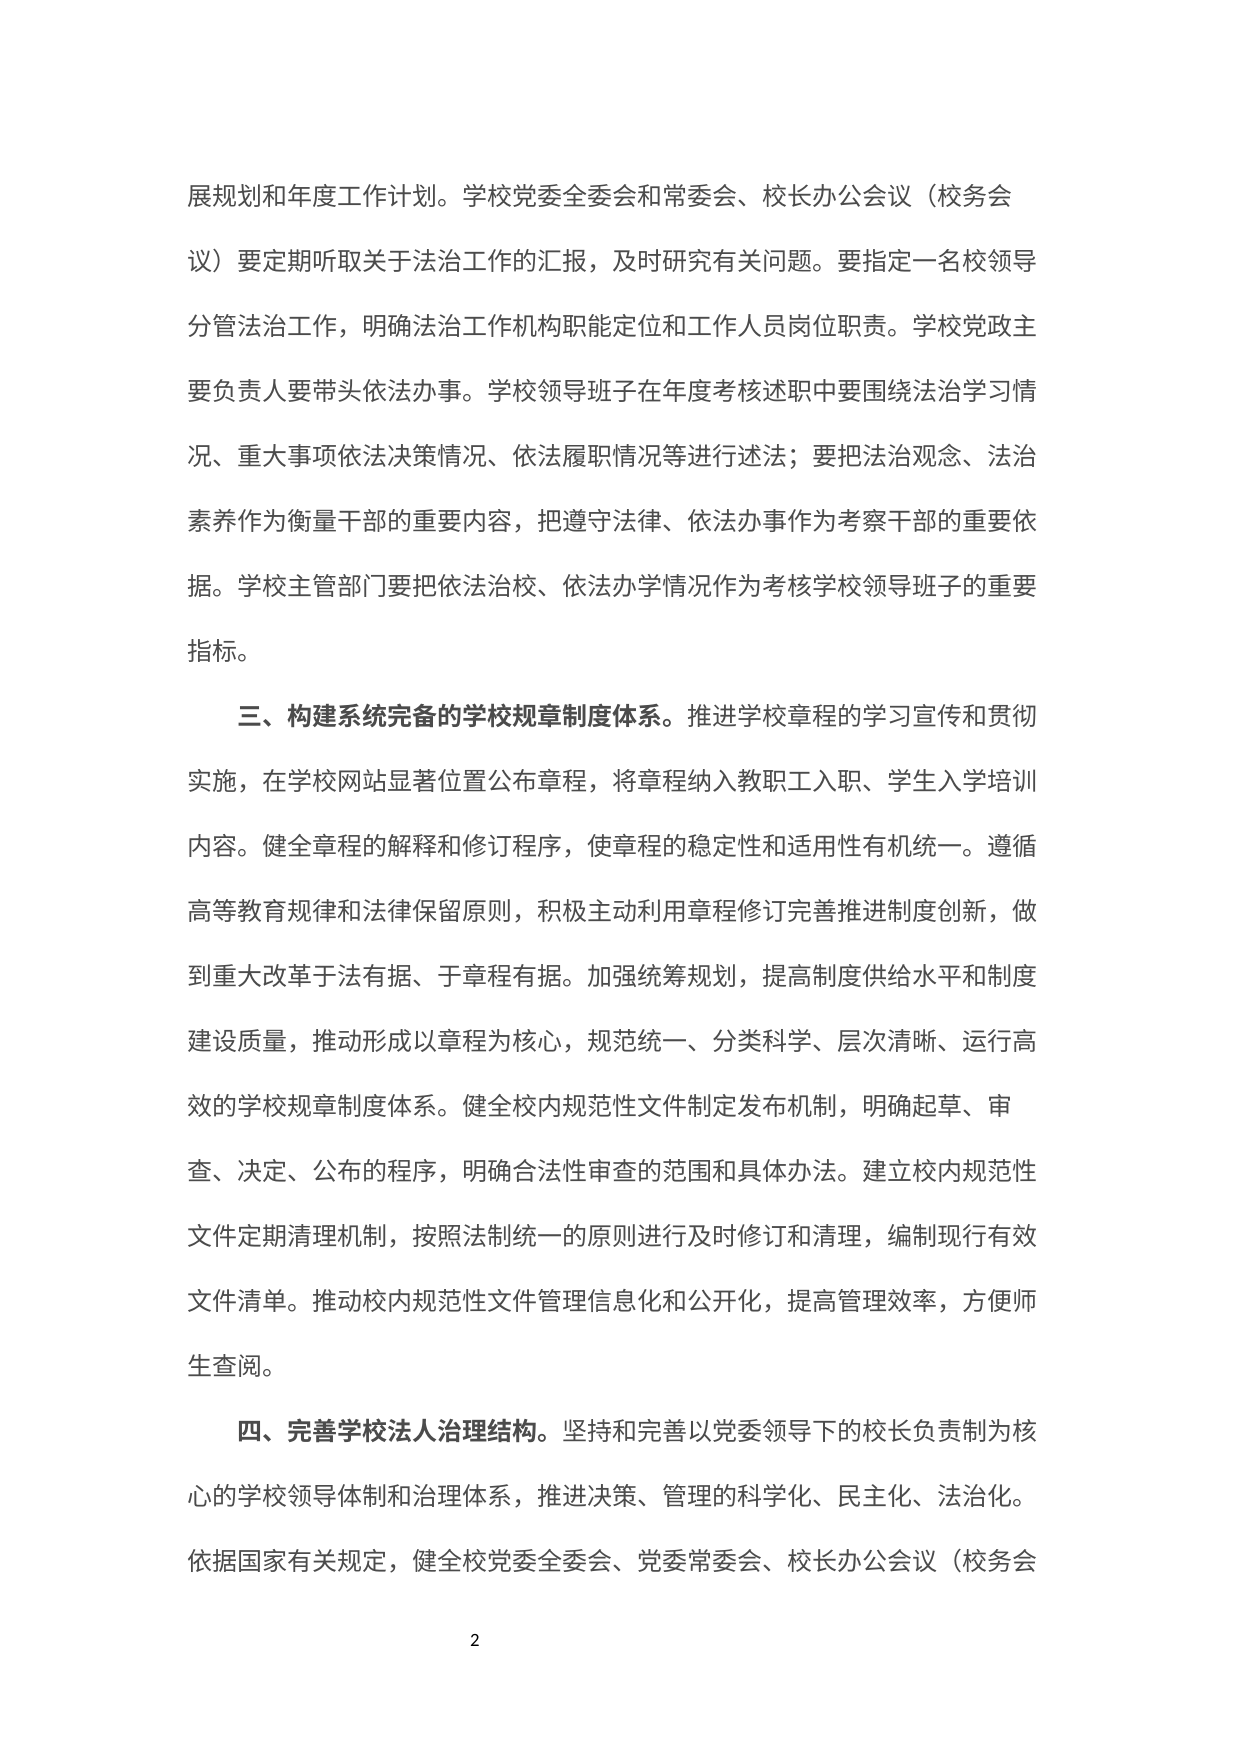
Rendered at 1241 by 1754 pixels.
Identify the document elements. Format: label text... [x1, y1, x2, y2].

text 三、构建系统完备的学校规章制度体系。推进学校章程的学习宣传和贯彻实施，在学校网站显著位置公布章程，将章程纳入教职工入职、学生入学培训内容。健全章程的解释和修订程序，使章程的稳定性和适用性有机统一。遵循高等教育规律和法律保留原则，积极主动利用章程修订完善推进制度创新，做到重大改革于法有据、于章程有据。加强统筹规划，提高制度供给水平和制度建设质量，推动形成以章程为核心，规范统一、分类科学、层次清晰、运行高效的学校规章制度体系。健全校内规范性文件制定发布机制，明确起草、审查、决定、公布的程序，明确合法性审查的范围和具体办法。建立校内规范性文件定期清理机制，按照法制统一的原则进行及时修订和清理，编制现行有效文件清单。推动校内规范性文件管理信息化和公开化，提高管理效率，方便师生查阅。 [187, 682, 1053, 1397]
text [187, 1397, 1053, 1592]
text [187, 162, 1053, 682]
